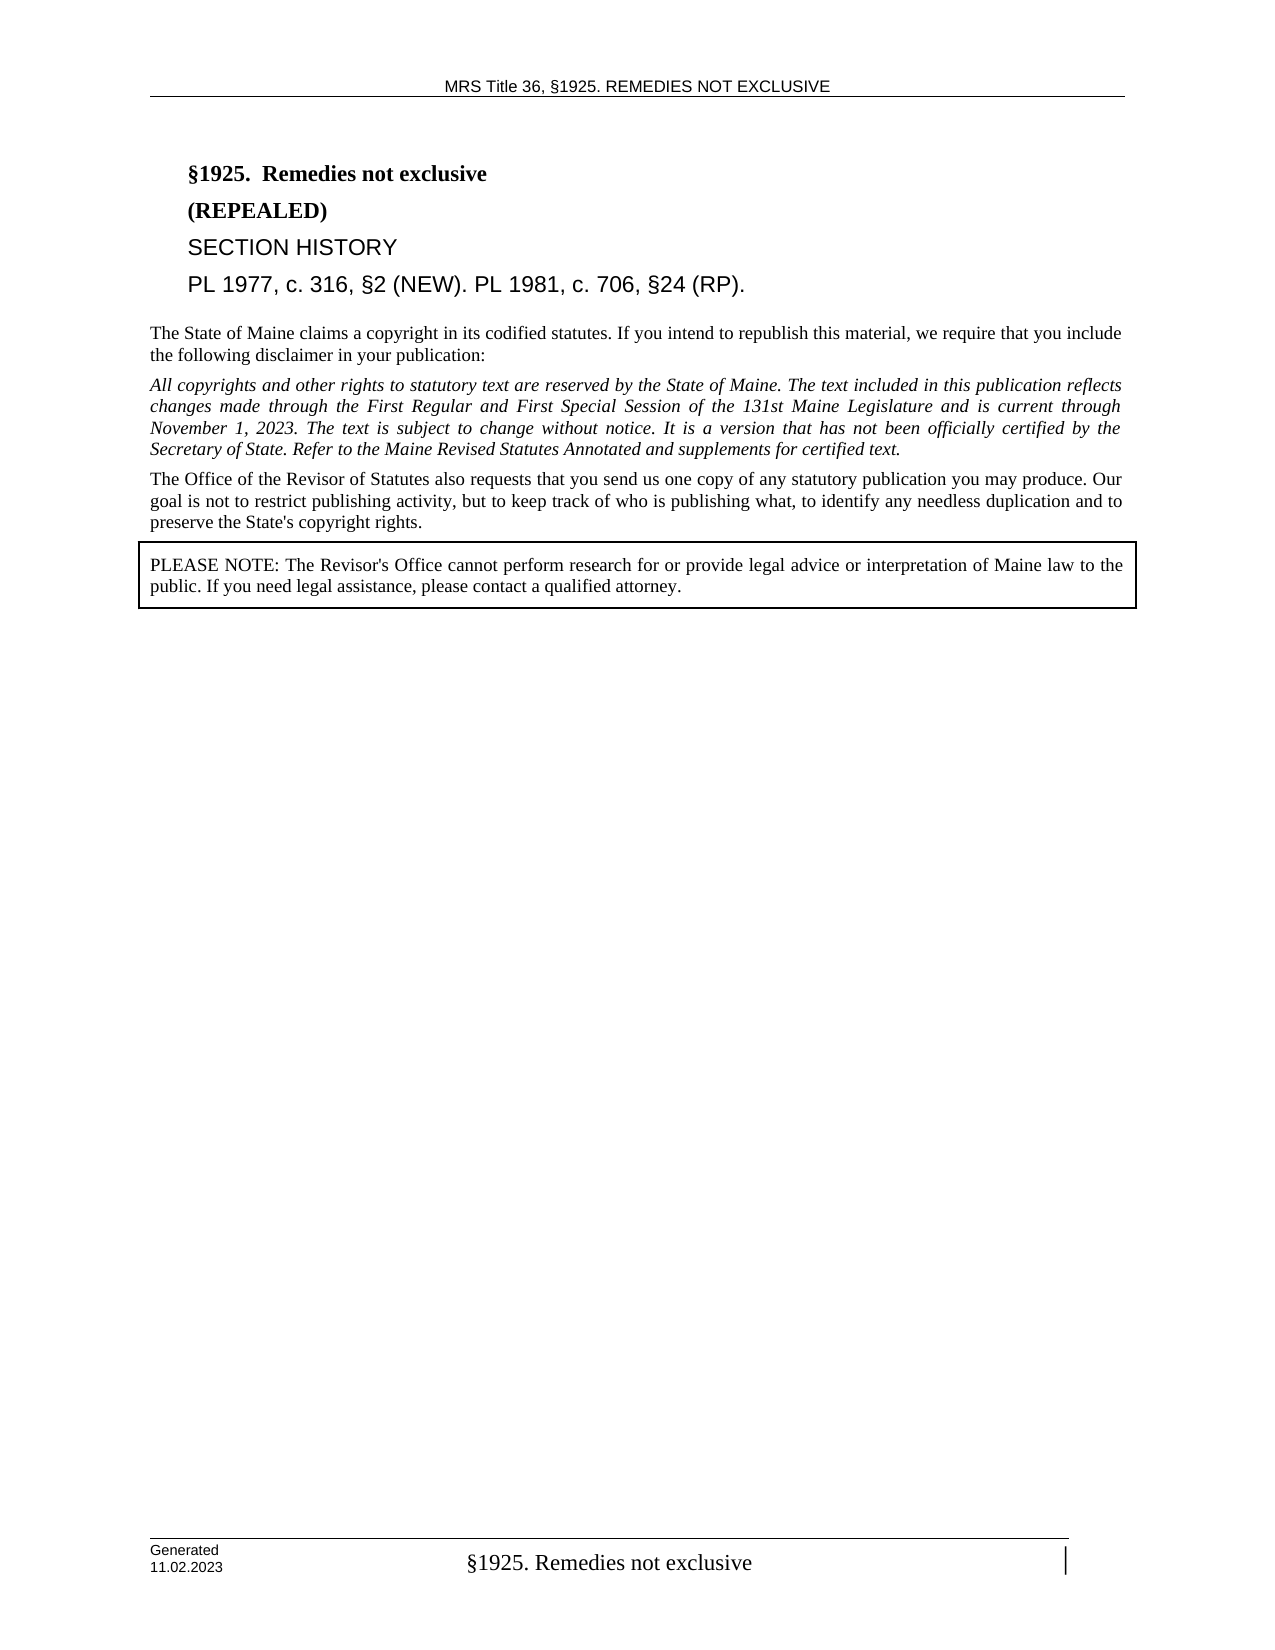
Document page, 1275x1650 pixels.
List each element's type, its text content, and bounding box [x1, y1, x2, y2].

text PLEASE NOTE: The Revisor's Office cannot perform research for or provide legal advice or interpretation of Maine law to the public. If you need legal assistance, please contact a qualified attorney. [140, 543, 1135, 607]
text The State of Maine claims a copyright in its codified statutes. If you intend to republish this material, we require that you include the following disclaimer in your publication: [150, 322, 1125, 365]
text SECTION HISTORY [187, 234, 1125, 260]
text §1925. Remedies not exclusive [187, 160, 1125, 187]
text (REPEALED) [187, 197, 1125, 223]
text All copyrights and other rights to statutory text are reserved by the State of Maine. The text included in this publication reflects changes made through the First Regular and First Special Session of the 131st Maine Legislature and is current through November 1, 2023 . The text is subject to change without notice. It is a version that has not been officially certified by the Secretary of State. Refer to the Maine Revised Statutes Annotated and supplements for certified text. [150, 373, 1125, 460]
text PL 1977, c. 316, §2 (NEW). PL 1981, c. 706, §24 (RP). [187, 271, 1125, 297]
text The Office of the Revisor of Statutes also requests that you send us one copy of any statutory publication you may produce. Our goal is not to restrict publishing activity, but to keep track of who is publishing what, to identify any needless duplication and to preserve the State's copyright rights. [150, 468, 1125, 533]
